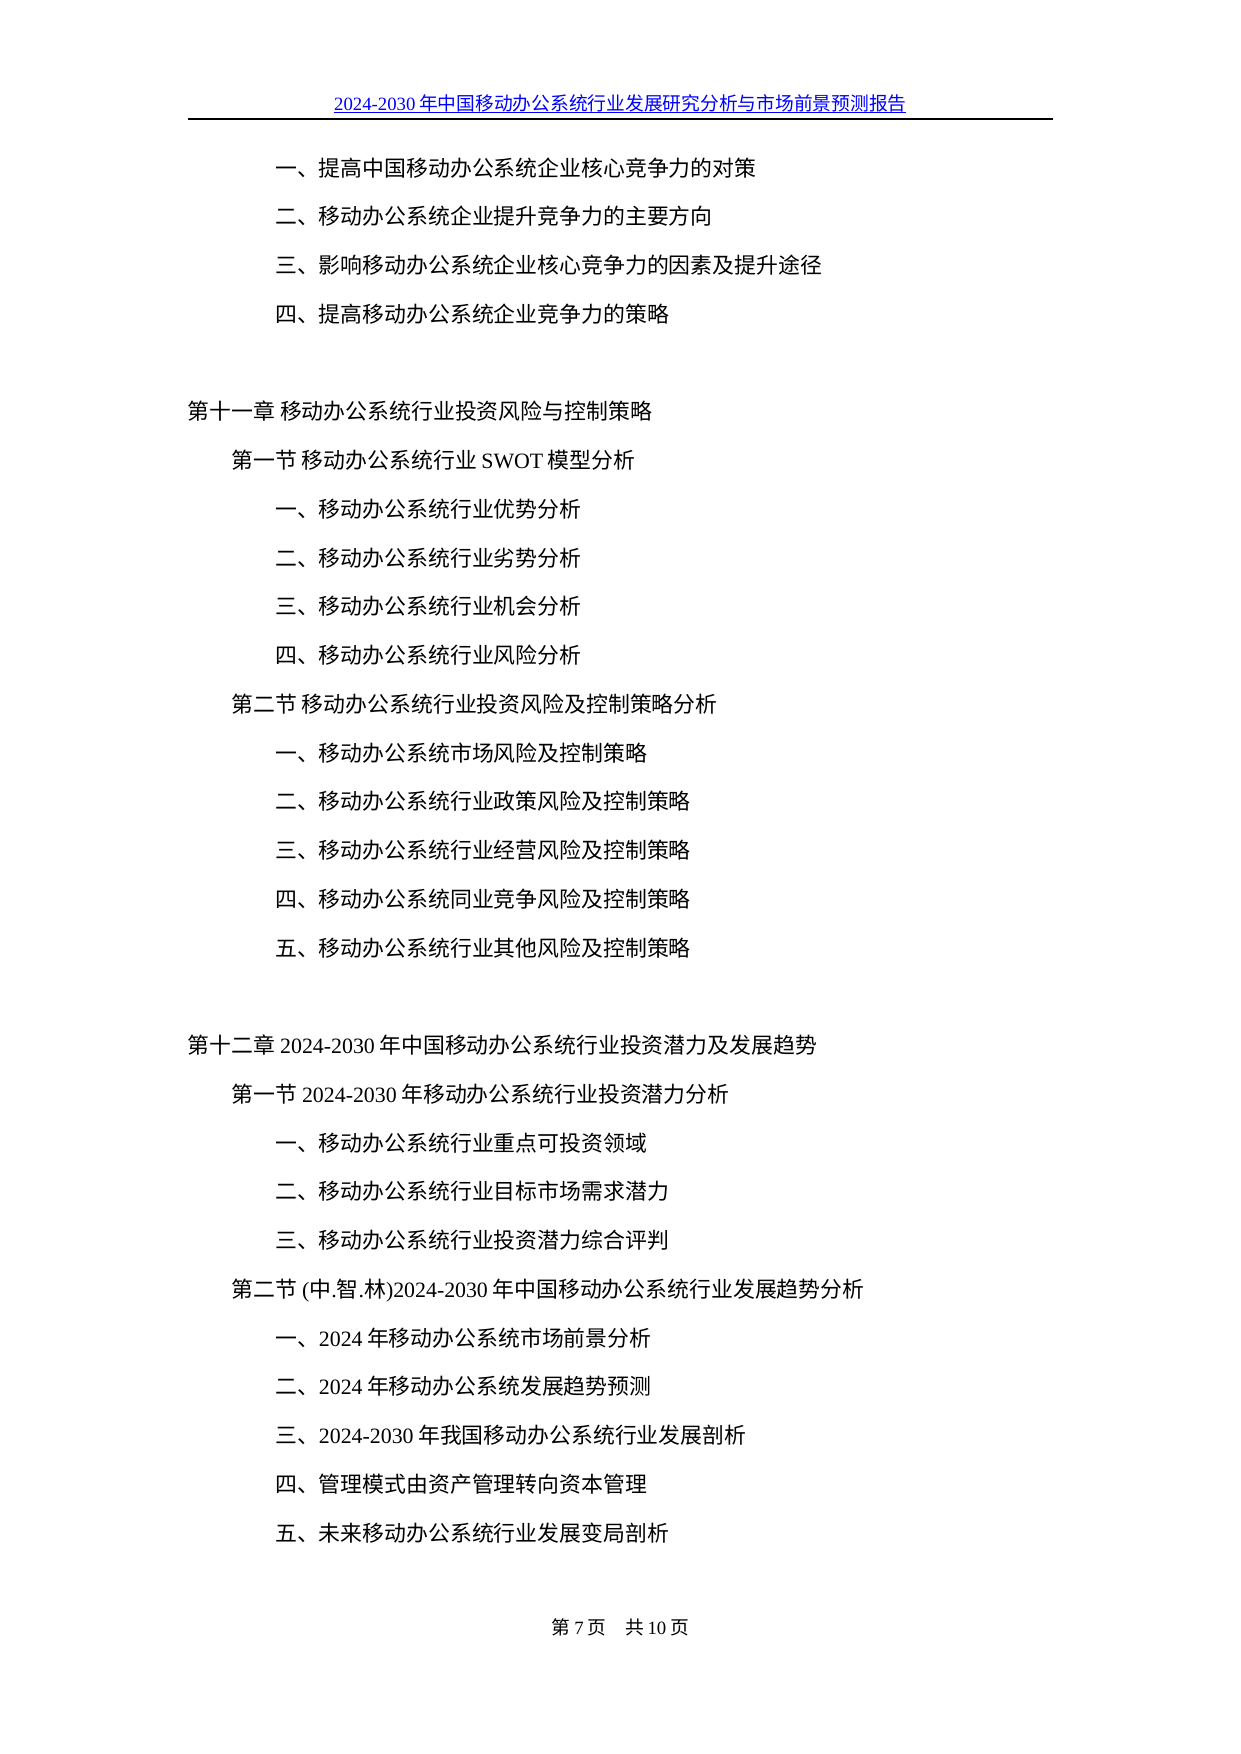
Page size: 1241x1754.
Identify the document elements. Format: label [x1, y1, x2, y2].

text [187, 150, 1053, 1548]
